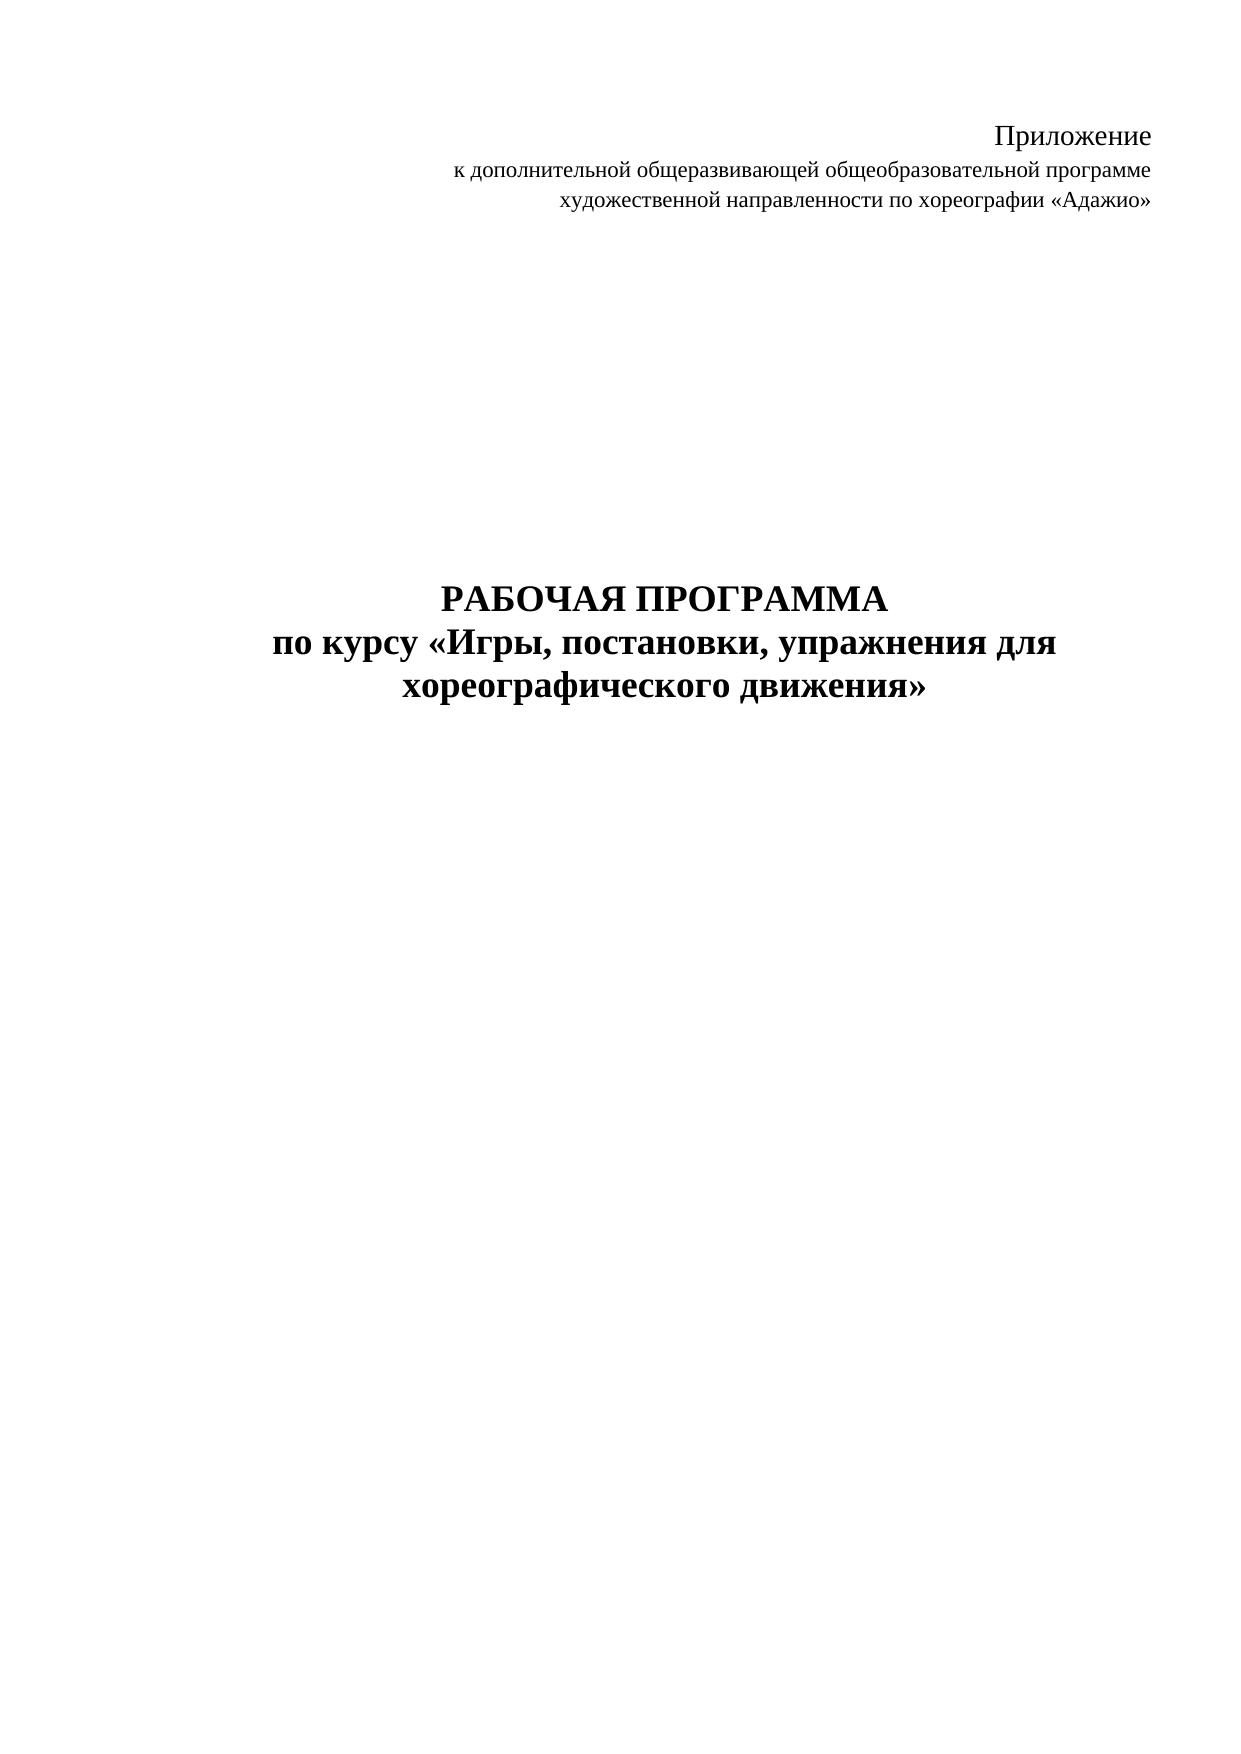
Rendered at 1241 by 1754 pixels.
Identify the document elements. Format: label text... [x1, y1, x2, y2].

text по курсу «Игры, постановки, упражнения для хореографического движения» [177, 619, 1152, 705]
text РАБОЧАЯ ПРОГРАММА [177, 576, 1152, 619]
text Приложение [177, 118, 1152, 152]
text художественной направленности по хореографии «Адажио» [177, 182, 1152, 213]
text к дополнительной общеразвивающей общеобразовательной программе [177, 152, 1152, 182]
